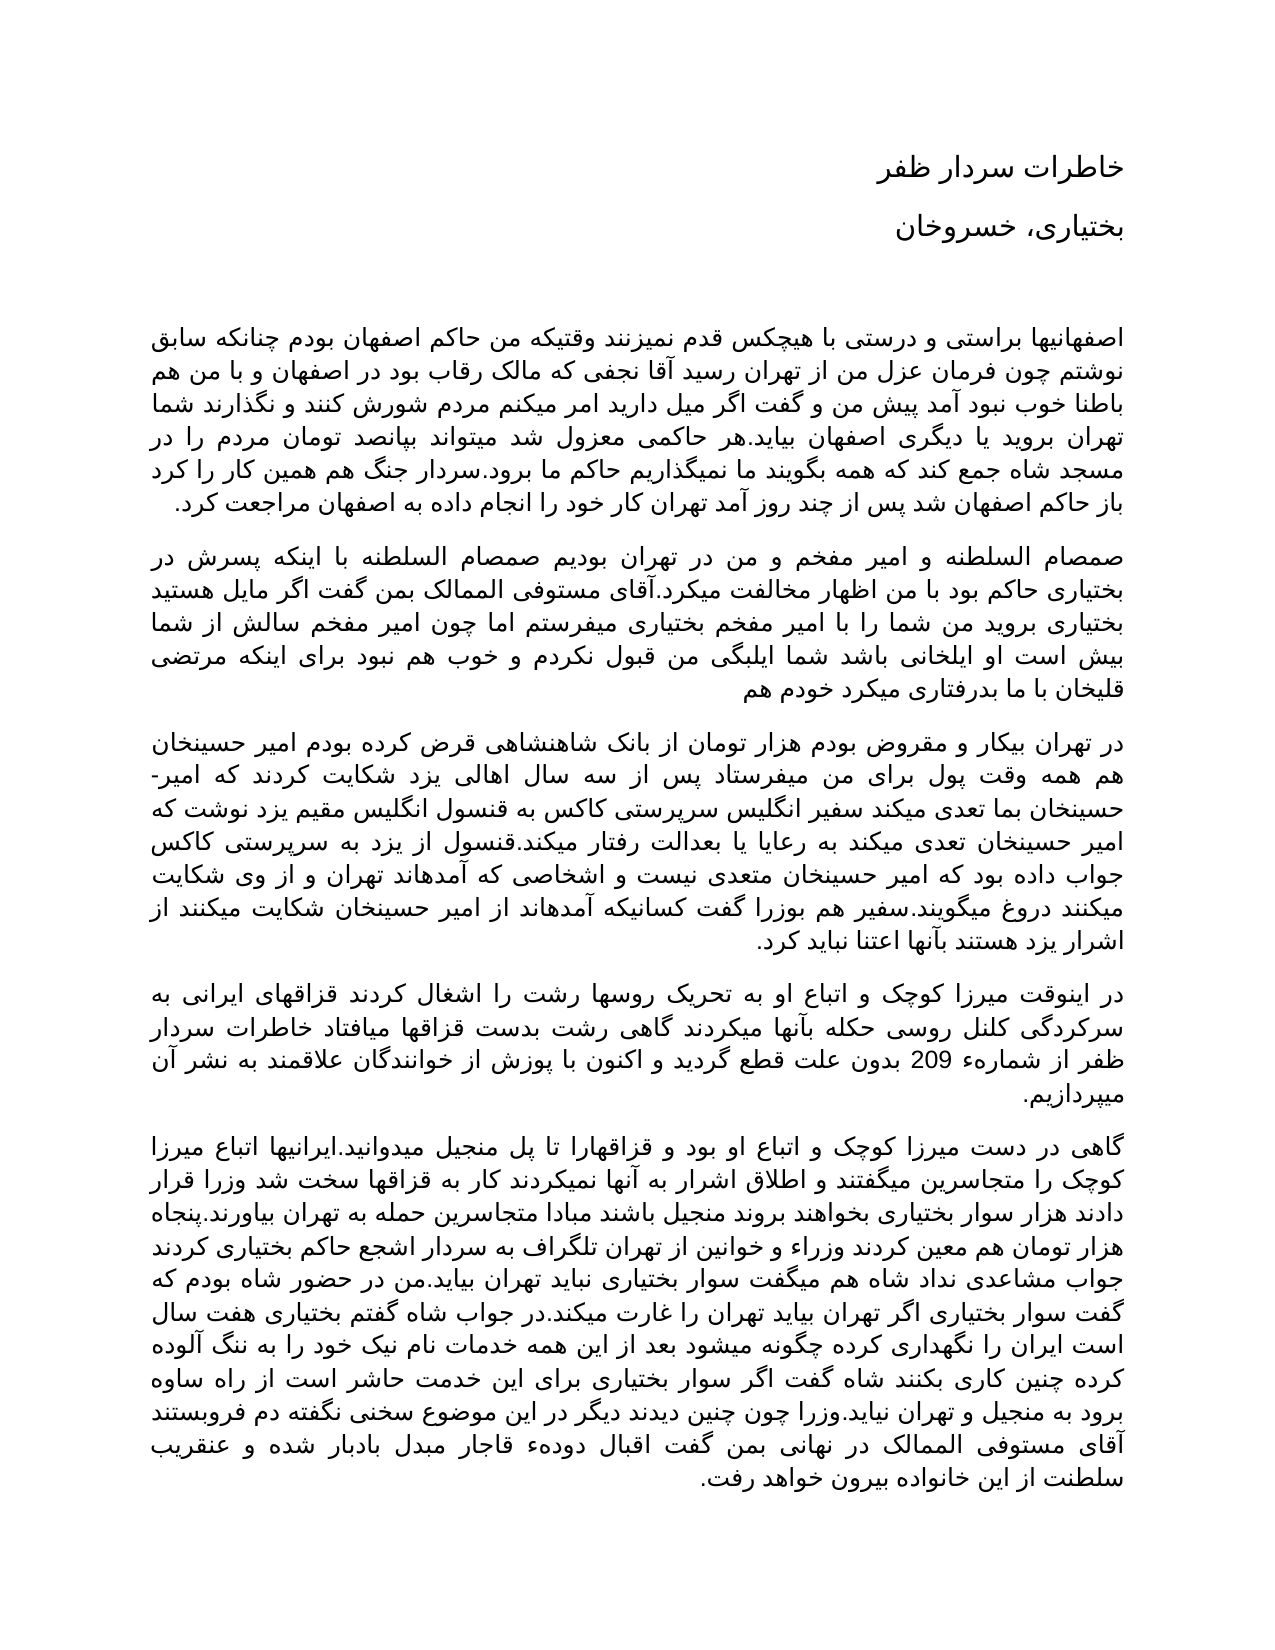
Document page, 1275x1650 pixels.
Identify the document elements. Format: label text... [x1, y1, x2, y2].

text خاطرات سردار ظفر [150, 150, 1125, 183]
text بختیاری، خسروخان [150, 209, 1125, 243]
text در اینوقت میرزا کوچک و اتباع او به‏ تحریک روسها رشت را اشغال کردند قزاقهای‏ ایرانی به سرکردگی کلنل روسی حکله بآنها میکردند گاهی رشت بدست قزاقها میافتاد خاطرات سردار ظفر از شمارهء 209 بدون‏ علت قطع گردید و اکنون با پوزش از خوانندگان‏ علاقمند به نشر آن میپردازیم. [150, 979, 1125, 1107]
text اصفهانیها براستی و درستی با هیچکس‏ قدم نمیزنند وقتیکه من حاکم اصفهان بودم‏ چنانکه سابق نوشتم چون فرمان عزل من از تهران رسید آقا نجفی که مالک رقاب بود در اصفهان و با من هم باطنا خوب نبود آمد پیش من و گفت اگر میل دارید امر می‏کنم مردم‏ شورش کنند و نگذارند شما تهران بروید یا دیگری اصفهان بیاید.هر حاکمی معزول شد میتواند بپانصد تومان مردم را در مسجد شاه‏ جمع کند که همه بگویند ما نمیگذاریم حاکم‏ ما برود.سردار جنگ هم همین کار را کرد باز حاکم اصفهان شد پس از چند روز آمد تهران‏ کار خود را انجام داده به اصفهان مراجعت کرد. [150, 323, 1125, 516]
text صمصام السلطنه و امیر مفخم و من در تهران بودیم صمصام السلطنه با اینکه پسرش‏ در بختیاری حاکم بود با من اظهار مخالفت‏ میکرد.آقای مستوفی الممالک بمن گفت اگر مایل هستید بختیاری بروید من شما را با امیر مفخم بختیاری میفرستم اما چون امیر مفخم‏ سالش از شما بیش است او ایلخانی باشد شما ایلبگی‏ من قبول نکردم و خوب هم نبود برای اینکه‏ مرتضی قلیخان با ما بدرفتاری میکرد خودم هم‏ [150, 542, 1125, 702]
text در تهران بیکار و مقروض بودم هزار تومان‏ از بانک شاهنشاهی قرض کرده بودم امیر حسینخان‏ هم همه وقت پول برای من میفرستاد پس از سه سال اهالی یزد شکایت کردند که امیر- حسینخان بما تعدی میکند سفیر انگلیس‏ سرپرستی کاکس به قنسول انگلیس مقیم یزد نوشت که امیر حسینخان تعدی میکند به رعایا یا بعدالت رفتار میکند.قنسول از یزد به‏ سرپرستی کاکس جواب داده بود که امیر حسینخان‏ متعدی نیست و اشخاصی که آمده‏اند تهران و از وی شکایت میکنند دروغ میگویند.سفیر هم بوزرا گفت کسانیکه آمده‏اند از امیر حسینخان‏ شکایت میکنند از اشرار یزد هستند بآنها اعتنا نباید کرد. [150, 727, 1125, 954]
text گاهی در دست میرزا کوچک و اتباع او بود و قزاقهارا تا پل منجیل میدوانید.ایرانیها اتباع میرزا کوچک را متجاسرین میگفتند و اطلاق اشرار به آنها نمیکردند کار به قزاقها سخت شد وزرا قرار دادند هزار سوار بختیاری‏ بخواهند بروند منجیل باشند مبادا متجاسرین‏ حمله به تهران بیاورند.پنجاه هزار تومان‏ هم معین کردند وزراء و خوانین از تهران تلگراف‏ به سردار اشجع حاکم بختیاری کردند جواب‏ مشاعدی نداد شاه هم می‏گفت سوار بختیاری‏ نباید تهران بیاید.من در حضور شاه بودم‏ که گفت سوار بختیاری اگر تهران بیاید تهران‏ را غارت می‏کند.در جواب شاه گفتم بختیاری‏ هفت سال است ایران را نگهداری کرده چگونه‏ میشود بعد از این همه خدمات نام نیک خود را به ننگ آلوده کرده چنین کاری بکنند شاه‏ گفت اگر سوار بختیاری برای این خدمت‏ حاشر است از راه ساوه برود به منجیل و تهران‏ نیاید.وزرا چون چنین دیدند دیگر در این‏ موضوع سخنی نگفته دم فروبستند آقای مستوفی‏ الممالک در نهانی بمن گفت اقبال دودهء قاجار مبدل بادبار شده و عنقریب سلطنت از این‏ خانواده بیرون خواهد رفت. [150, 1132, 1125, 1491]
